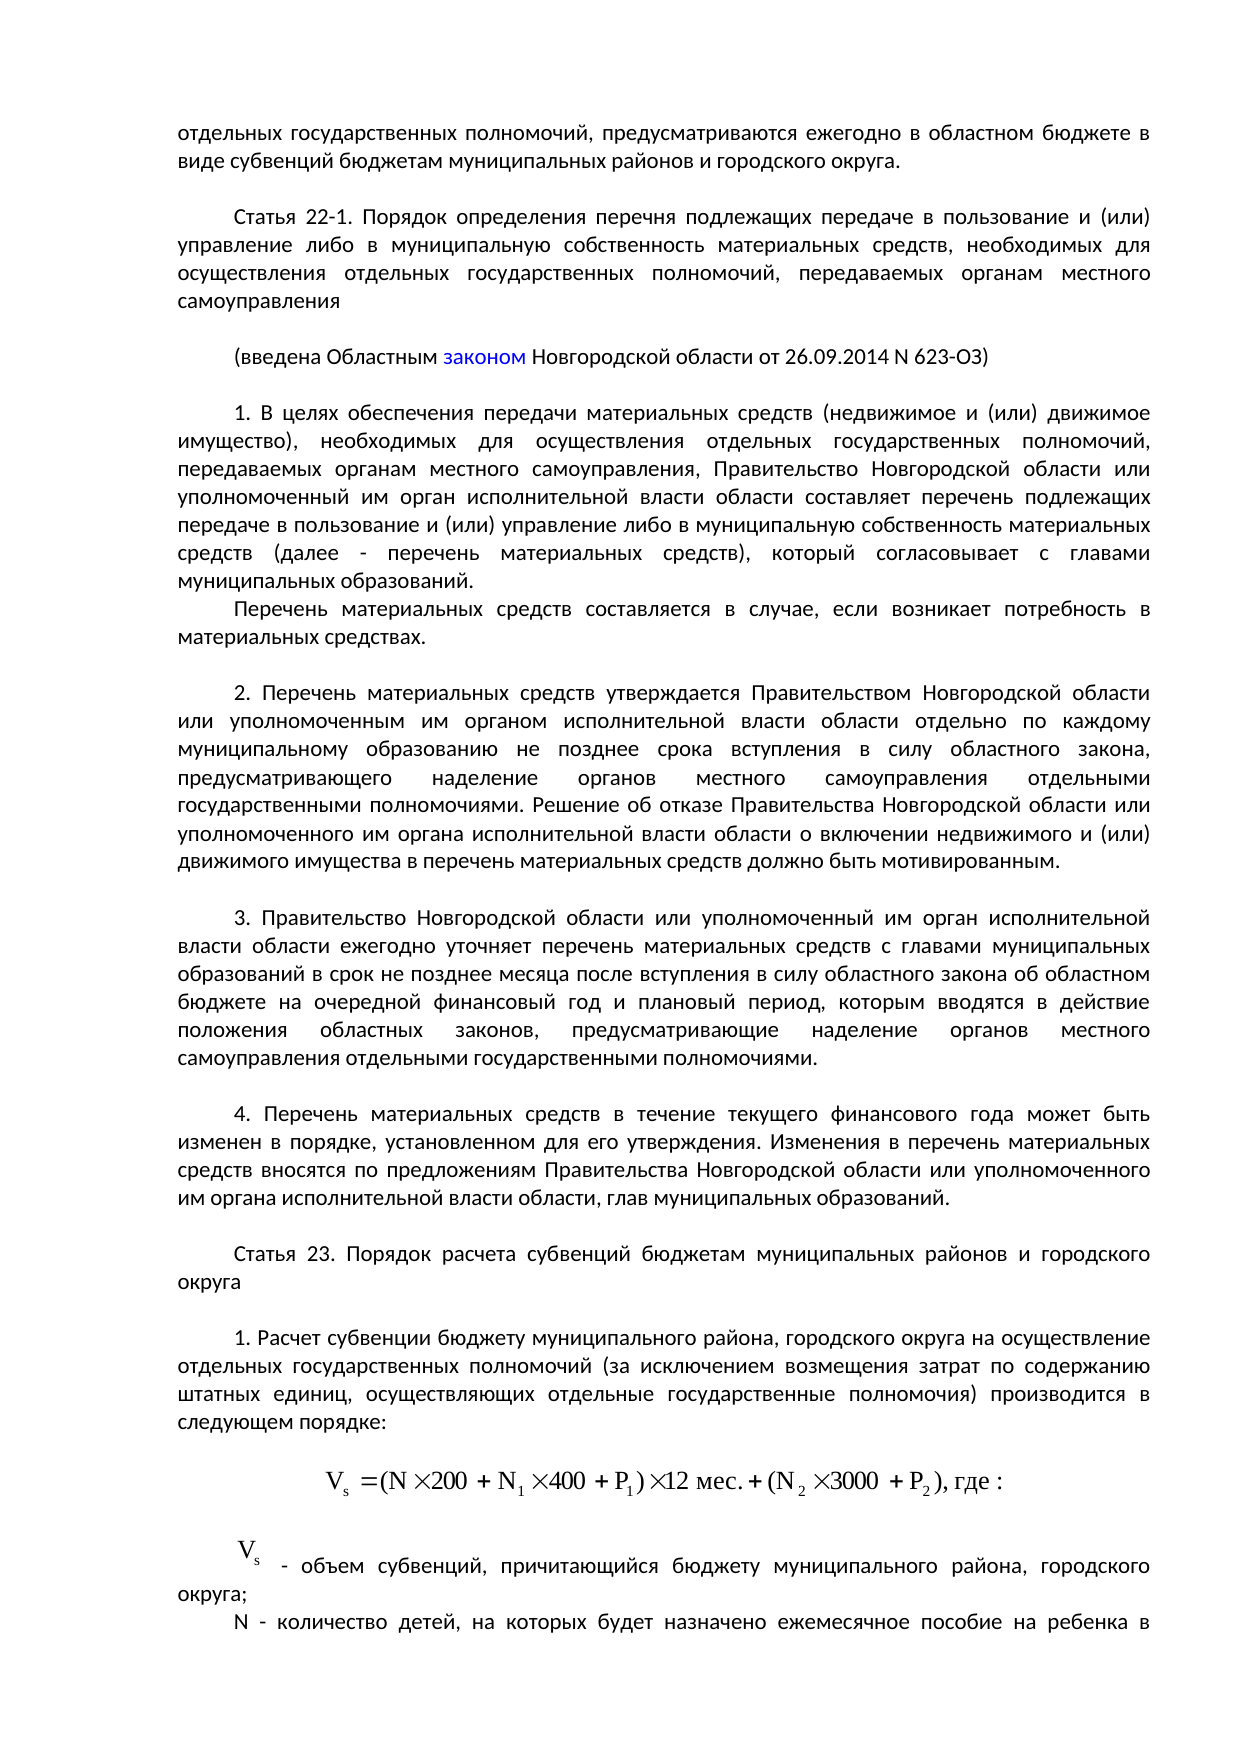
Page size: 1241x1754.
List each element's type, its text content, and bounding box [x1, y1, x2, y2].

text 1. Расчет субвенции бюджету муниципального района, городского округа на осуществление отдельных государственных полномочий (за исключением возмещения затрат по содержанию штатных единиц, осуществляющих отдельные государственные полномочия) производится в следующем порядке: [177, 1323, 1152, 1435]
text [177, 1607, 1152, 1635]
text 2. Перечень материальных средств утверждается Правительством Новгородской области или уполномоченным им органом исполнительной власти области отдельно по каждому муниципальному образованию не позднее срока вступления в силу областного закона, предусматривающего наделение органов местного самоуправления отдельными государственными полномочиями. Решение об отказе Правительства Новгородской области или уполномоченного им органа исполнительной власти области о включении недвижимого и (или) движимого имущества в перечень материальных средств должно быть мотивированным. [177, 678, 1152, 875]
text (введена Областным законом Новгородской области от 26.09.2014 N 623-ОЗ) [177, 342, 1152, 370]
text 4. Перечень материальных средств в течение текущего финансового года может быть изменен в порядке, установленном для его утверждения. Изменения в перечень материальных средств вносятся по предложениям Правительства Новгородской области или уполномоченного им органа исполнительной власти области, глав муниципальных образований. [177, 1099, 1152, 1211]
text Статья 23. Порядок расчета субвенций бюджетам муниципальных районов и городского округа [177, 1239, 1152, 1295]
text - объем субвенций, причитающийся бюджету муниципального района, городского округа; [177, 1532, 1152, 1607]
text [177, 118, 1152, 174]
text Перечень материальных средств составляется в случае, если возникает потребность в материальных средствах. [177, 594, 1152, 651]
text Статья 22-1. Порядок определения перечня подлежащих передаче в пользование и (или) управление либо в муниципальную собственность материальных средств, необходимых для осуществления отдельных государственных полномочий, передаваемых органам местного самоуправления [177, 202, 1152, 314]
text 3. Правительство Новгородской области или уполномоченный им орган исполнительной власти области ежегодно уточняет перечень материальных средств с главами муниципальных образований в срок не позднее месяца после вступления в силу областного закона об областном бюджете на очередной финансовый год и плановый период, которым вводятся в действие положения областных законов, предусматривающие наделение органов местного самоуправления отдельными государственными полномочиями. [177, 903, 1152, 1071]
text 1. В целях обеспечения передачи материальных средств (недвижимое и (или) движимое имущество), необходимых для осуществления отдельных государственных полномочий, передаваемых органам местного самоуправления, Правительство Новгородской области или уполномоченный им орган исполнительной власти области составляет перечень подлежащих передаче в пользование и (или) управление либо в муниципальную собственность материальных средств (далее - перечень материальных средств), который согласовывает с главами муниципальных образований. [177, 398, 1152, 594]
